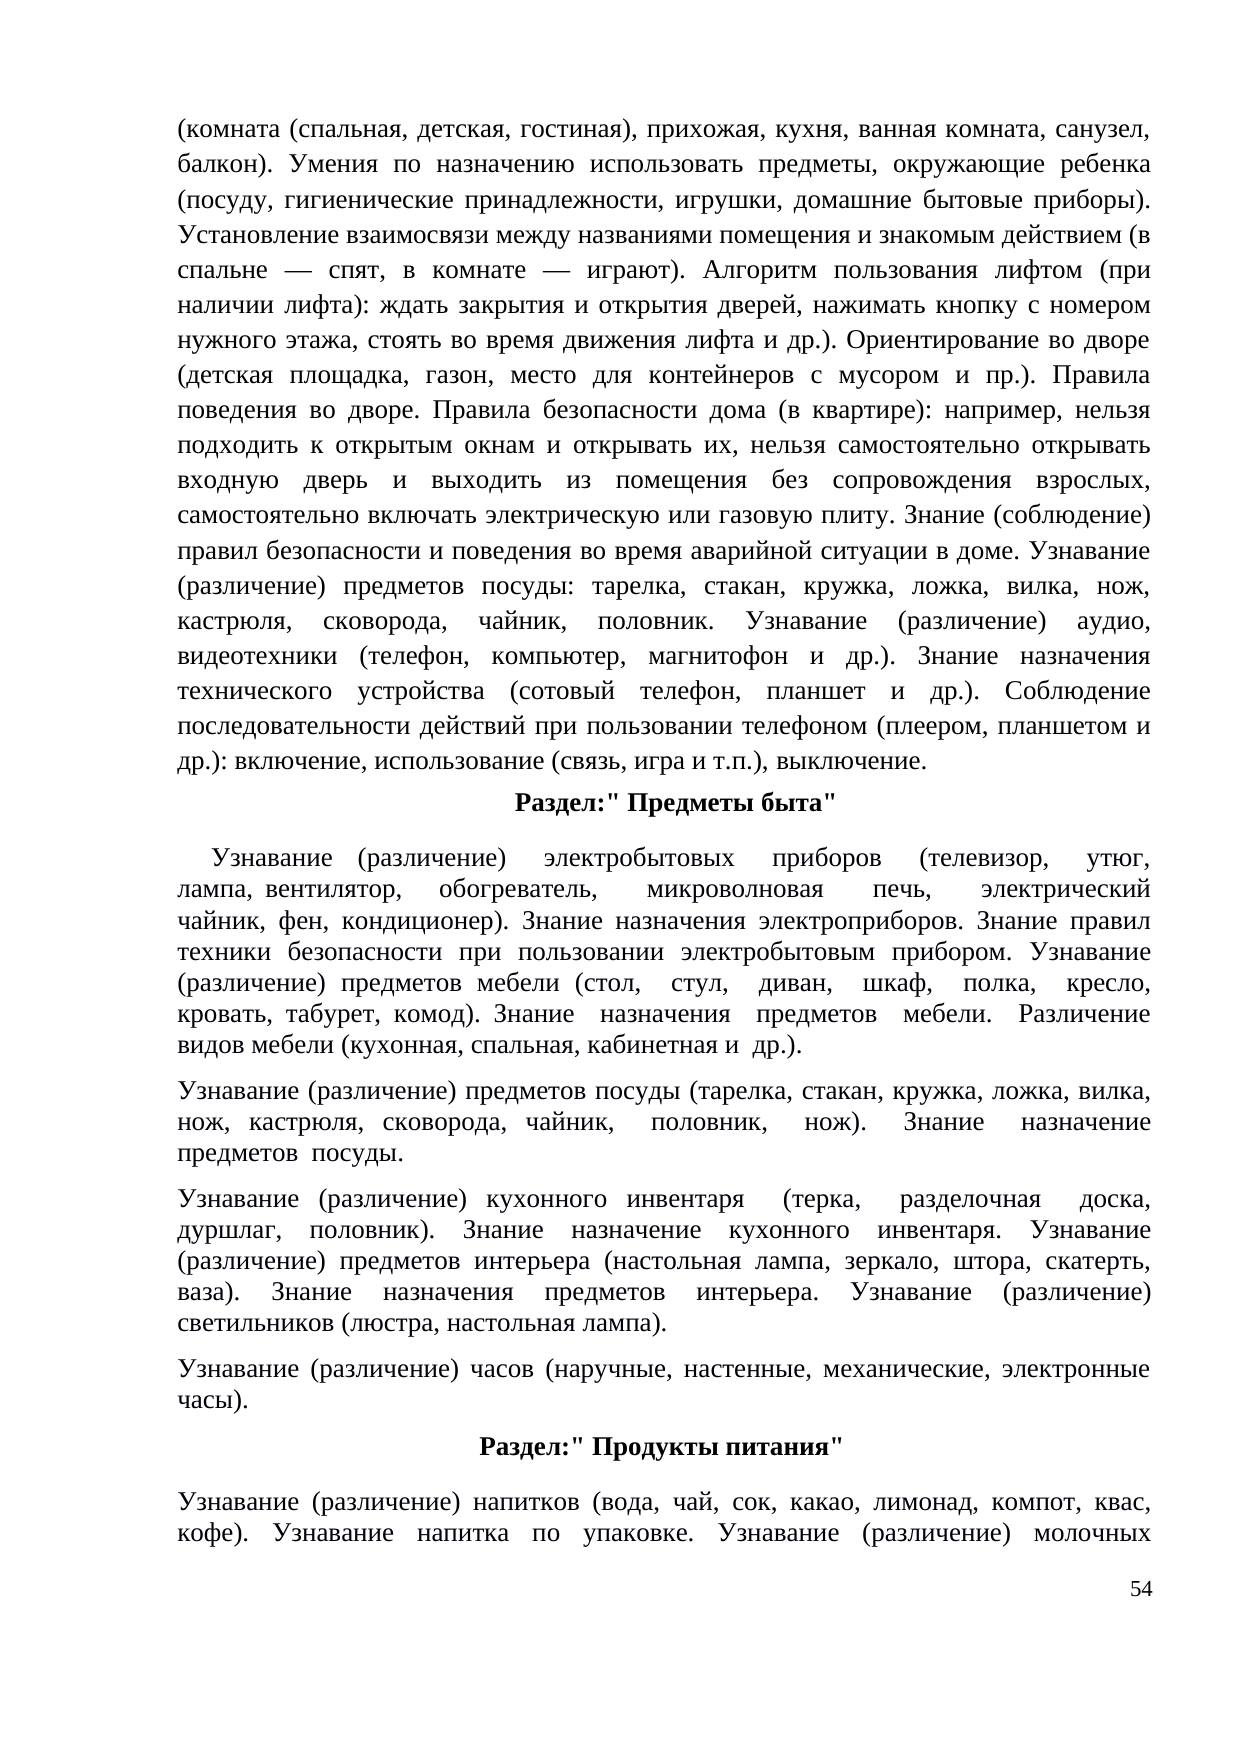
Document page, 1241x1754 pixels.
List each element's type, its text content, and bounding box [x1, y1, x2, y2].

text Узнавание (различение) кухонного инвентаря (терка, разделочная доска, дуршлаг, половник). Знание назначение кухонного инвентаря. Узнавание (различение) предметов интерьера (настольная лампа, зеркало, штора, скатерть, ваза). Знание назначения предметов интерьера. Узнавание (различение) светильников (люстра, настольная лампа). [177, 1182, 1152, 1337]
text Раздел:" Продукты питания" [233, 1430, 1090, 1461]
text Узнавание (различение) предметов посуды (тарелка, стакан, кружка, ложка, вилка, нож, кастрюля, сковорода, чайник, половник, нож). Знание назначение предметов посуды. [177, 1074, 1152, 1167]
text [177, 1485, 1152, 1547]
text Узнавание (различение) часов (наручные, настенные, механические, электронные часы). [177, 1352, 1152, 1414]
text Узнавание (различение) электробытовых приборов (телевизор, утюг, лампа, вентилятор, обогреватель, микроволновая печь, электрический чайник, фен, кондиционер). Знание назначения электроприборов. Знание правил техники безопасности при пользовании электробытовым прибором. Узнавание (различение) предметов мебели (стол, стул, диван, шкаф, полка, кресло, кровать, табурет, комод). Знание назначения предметов мебели. Различение видов мебели (кухонная, спальная, кабинетная и др.). [177, 841, 1152, 1059]
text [177, 112, 1152, 776]
text Раздел:" Предметы быта" [233, 786, 1118, 817]
